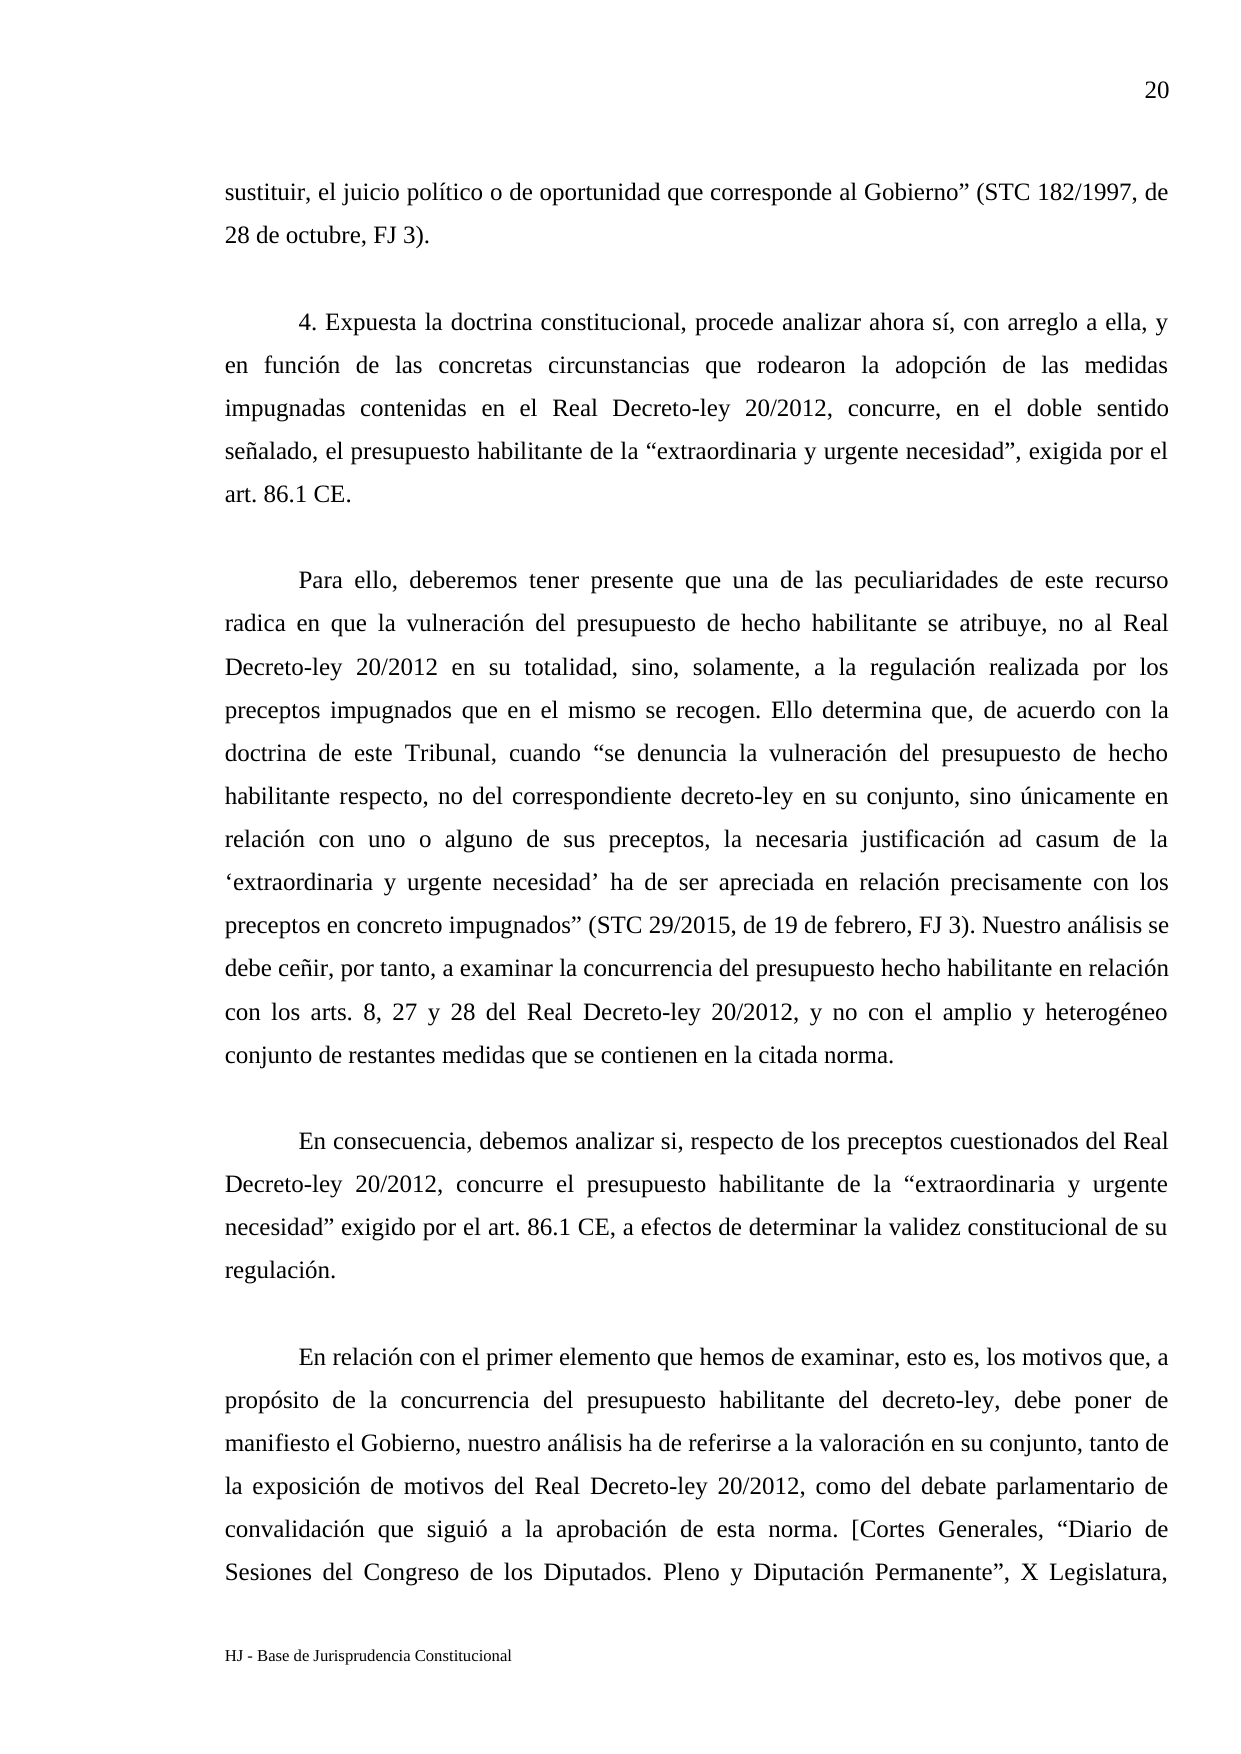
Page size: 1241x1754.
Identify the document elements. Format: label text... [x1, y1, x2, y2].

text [224, 177, 1169, 249]
text En consecuencia, debemos analizar si, respecto de los preceptos cuestionados del Real Decreto-ley 20/2012, concurre el presupuesto habilitante de la “extraordinaria y urgente necesidad” exigido por el art. 86.1 CE, a efectos de determinar la validez constitucional de su regulación. [224, 1126, 1169, 1284]
text 4. Expuesta la doctrina constitucional, procede analizar ahora sí, con arreglo a ella, y en función de las concretas circunstancias que rodearon la adopción de las medidas impugnadas contenidas en el Real Decreto-ley 20/2012, concurre, en el doble sentido señalado, el presupuesto habilitante de la “extraordinaria y urgente necesidad”, exigida por el art. 86.1 CE. [224, 307, 1169, 508]
text Para ello, deberemos tener presente que una de las peculiaridades de este recurso radica en que la vulneración del presupuesto de hecho habilitante se atribuye, no al Real Decreto-ley 20/2012 en su totalidad, sino, solamente, a la regulación realizada por los preceptos impugnados que en el mismo se recogen. Ello determina que, de acuerdo con la doctrina de este Tribunal, cuando “se denuncia la vulneración del presupuesto de hecho habilitante respecto, no del correspondiente decreto-ley en su conjunto, sino únicamente en relación con uno o alguno de sus preceptos, la necesaria justificación ad casum de la ‘extraordinaria y urgente necesidad’ ha de ser apreciada en relación precisamente con los preceptos en concreto impugnados” (STC 29/2015, de 19 de febrero, FJ 3). Nuestro análisis se debe ceñir, por tanto, a examinar la concurrencia del presupuesto hecho habilitante en relación con los arts. 8, 27 y 28 del Real Decreto-ley 20/2012, y no con el amplio y heterogéneo conjunto de restantes medidas que se contienen en la citada norma. [224, 565, 1169, 1068]
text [224, 1342, 1169, 1586]
